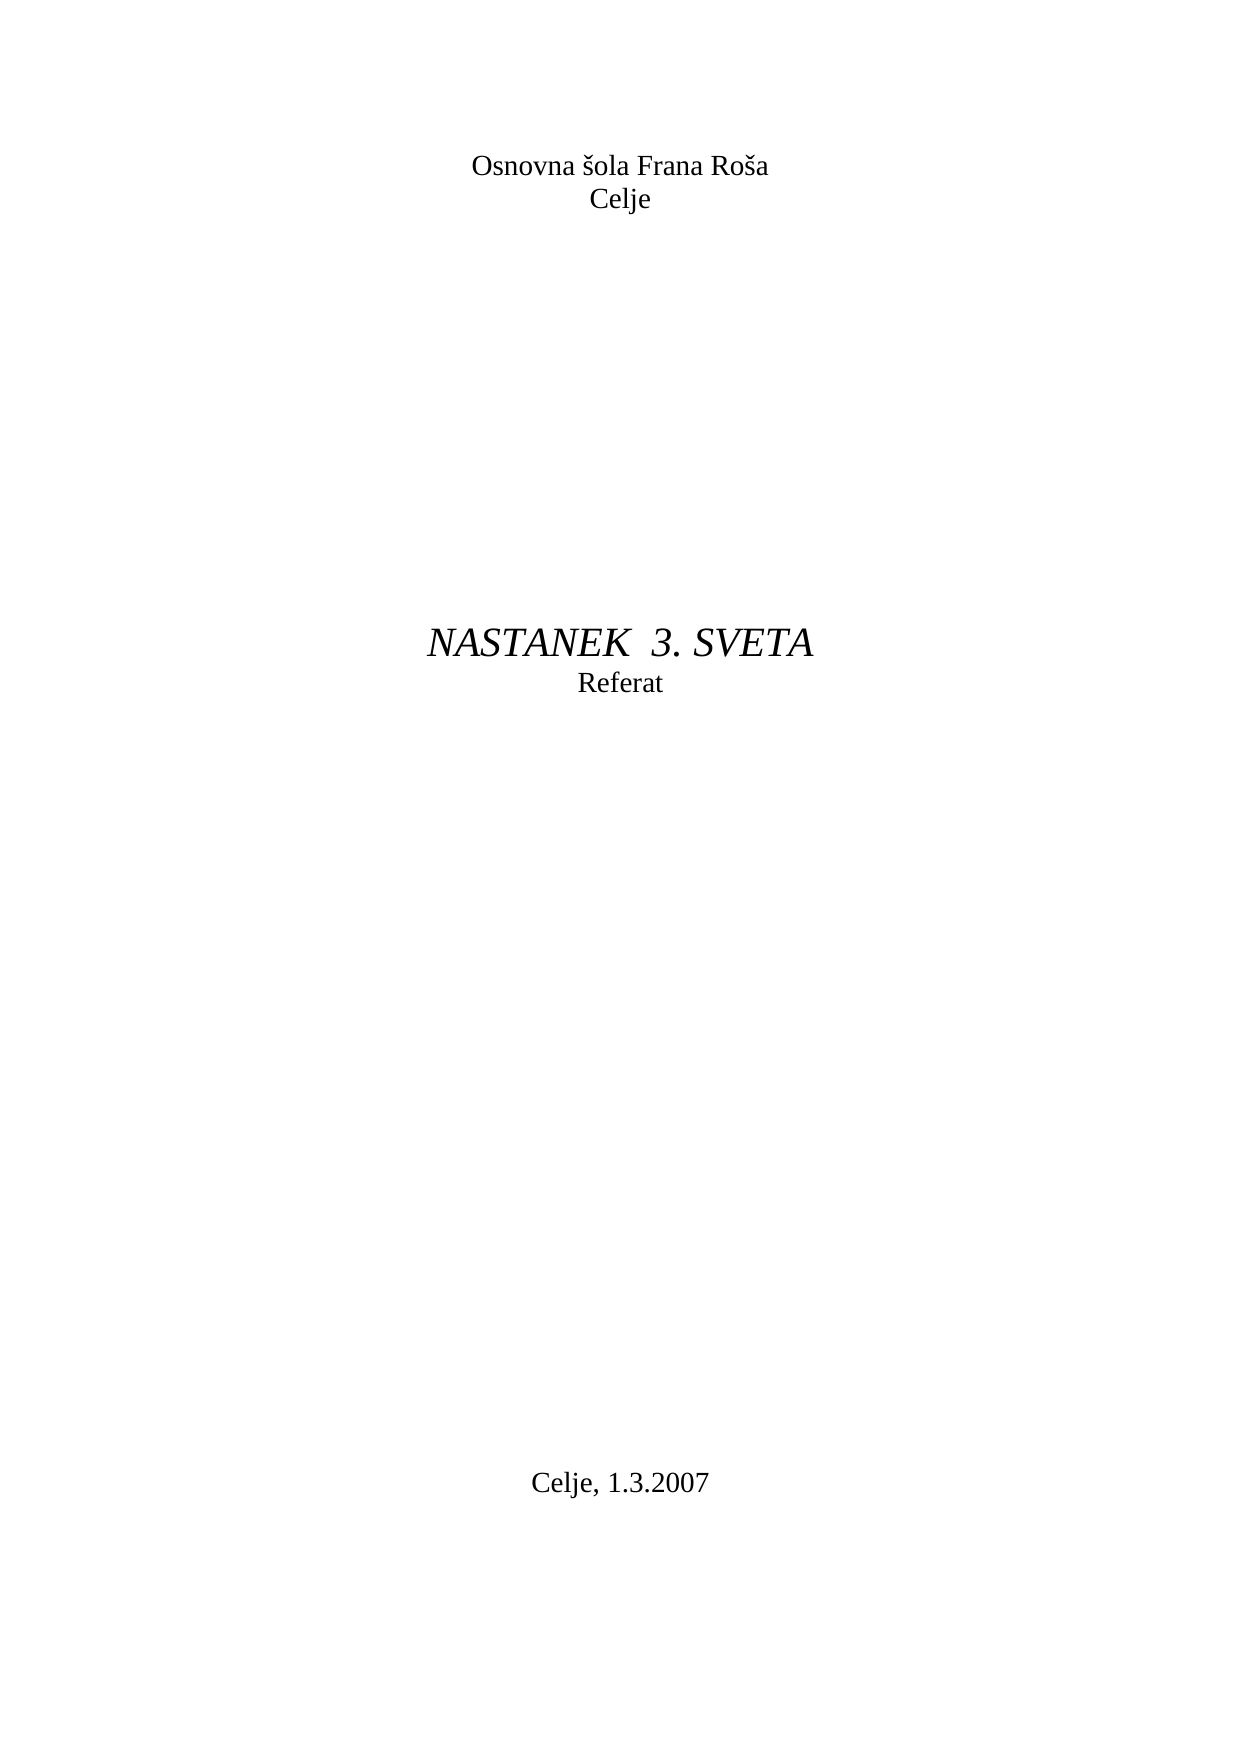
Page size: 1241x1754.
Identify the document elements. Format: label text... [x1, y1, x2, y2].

subtitle NASTANEK 3. SVETA [148, 617, 1093, 665]
text Osnovna šola Frana Roša [148, 148, 1093, 181]
subtitle Celje, 1.3.2007 [148, 1465, 1093, 1499]
subtitle Referat [148, 665, 1093, 699]
text Celje [148, 181, 1093, 215]
